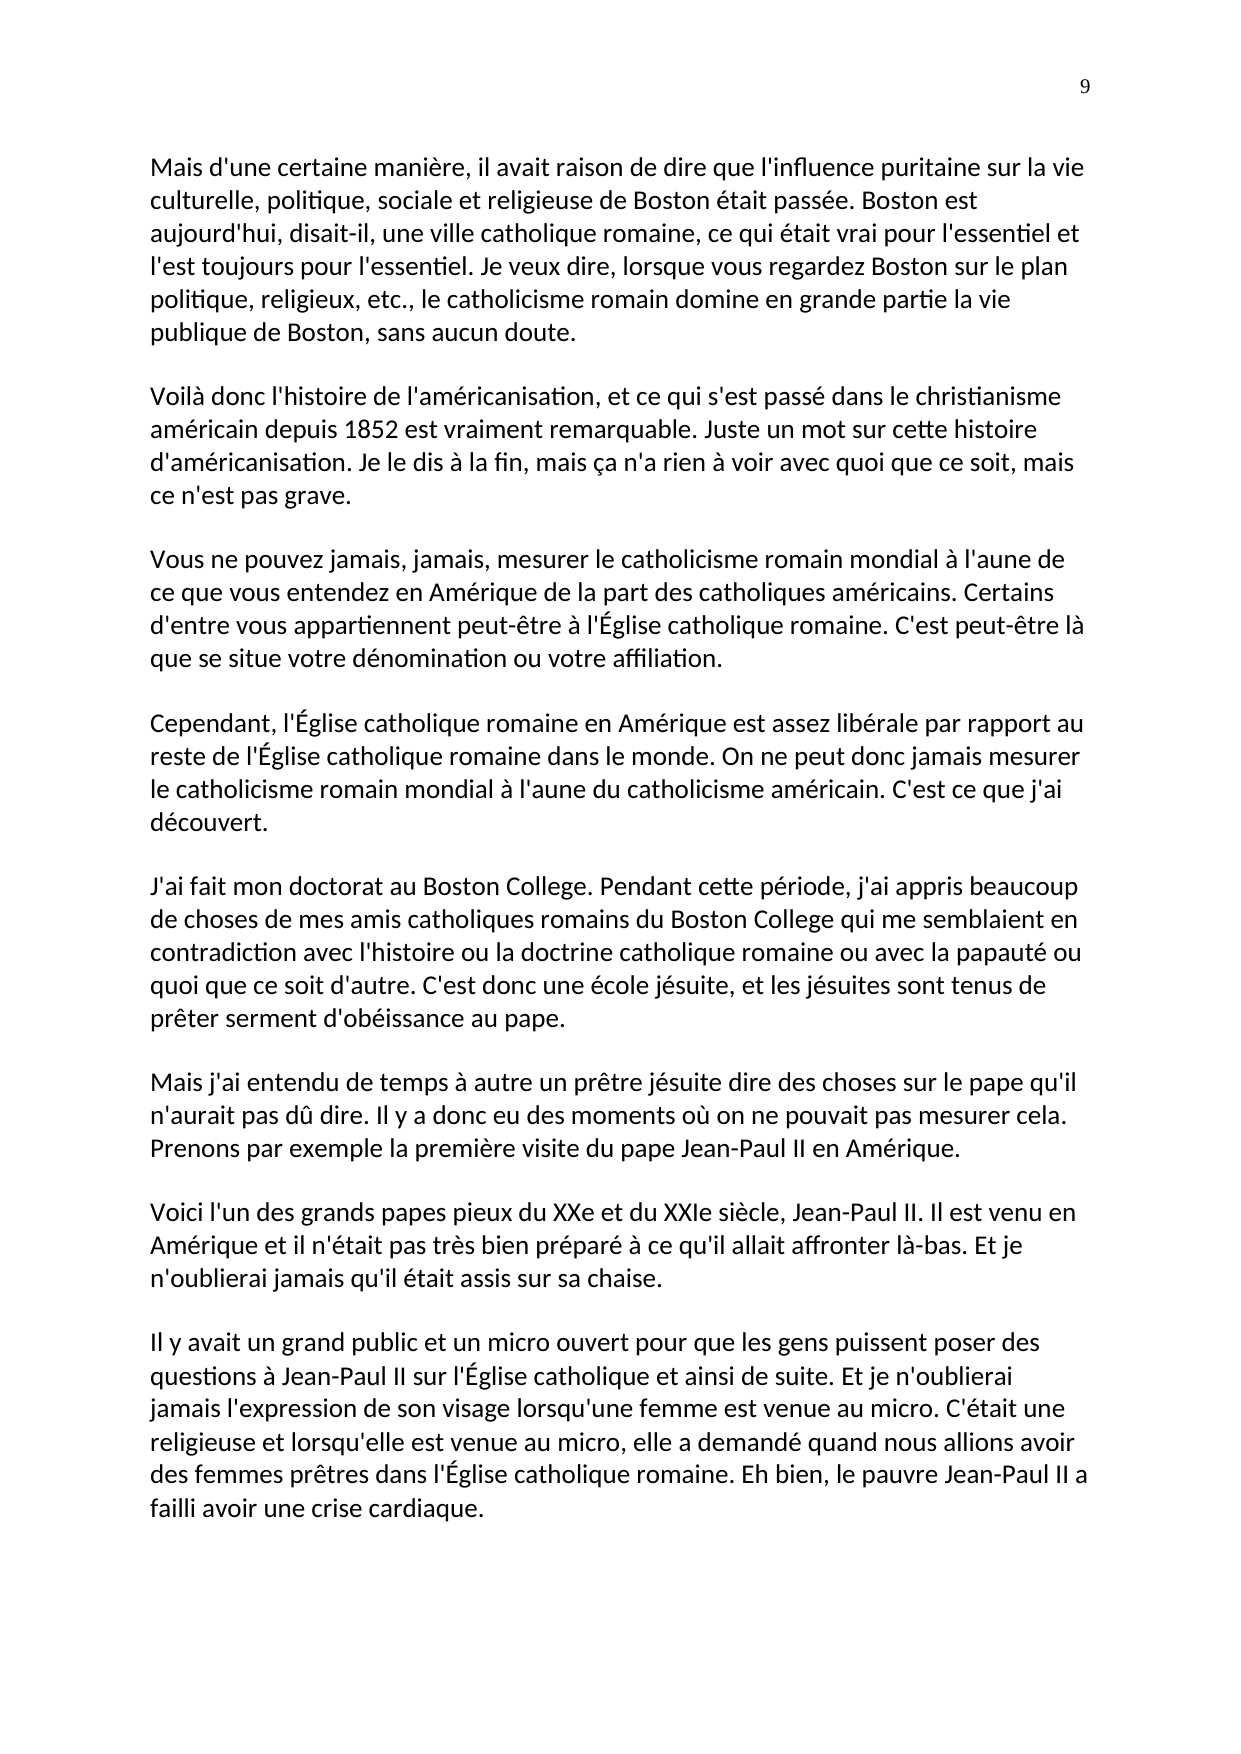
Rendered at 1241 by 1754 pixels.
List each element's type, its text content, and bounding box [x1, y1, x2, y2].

text Cependant, l'Église catholique romaine en Amérique est assez libérale par rapport au reste de l'Église catholique romaine dans le monde. On ne peut donc jamais mesurer le catholicisme romain mondial à l'aune du catholicisme américain. C'est ce que j'ai découvert. [150, 706, 1090, 838]
text Il y avait un grand public et un micro ouvert pour que les gens puissent poser des questions à Jean-Paul II sur l'Église catholique et ainsi de suite. Et je n'oublierai jamais l'expression de son visage lorsqu'une femme est venue au micro. C'était une religieuse et lorsqu'elle est venue au micro, elle a demandé quand nous allions avoir des femmes prêtres dans l'Église catholique romaine. Eh bien, le pauvre Jean-Paul II a failli avoir une crise cardiaque. [150, 1326, 1090, 1524]
text J'ai fait mon doctorat au Boston College. Pendant cette période, j'ai appris beaucoup de choses de mes amis catholiques romains du Boston College qui me semblaient en contradiction avec l'histoire ou la doctrine catholique romaine ou avec la papauté ou quoi que ce soit d'autre. C'est donc une école jésuite, et les jésuites sont tenus de prêter serment d'obéissance au pape. [150, 869, 1090, 1034]
text Vous ne pouvez jamais, jamais, mesurer le catholicisme romain mondial à l'aune de ce que vous entendez en Amérique de la part des catholiques américains. Certains d'entre vous appartiennent peut-être à l'Église catholique romaine. C'est peut-être là que se situe votre dénomination ou votre affiliation. [150, 542, 1090, 674]
text Mais j'ai entendu de temps à autre un prêtre jésuite dire des choses sur le pape qu'il n'aurait pas dû dire. Il y a donc eu des moments où on ne pouvait pas mesurer cela. Prenons par exemple la première visite du pape Jean-Paul II en Amérique. [150, 1065, 1090, 1164]
text Voilà donc l'histoire de l'américanisation, et ce qui s'est passé dans le christianisme américain depuis 1852 est vraiment remarquable. Juste un mot sur cette histoire d'américanisation. Je le dis à la fin, mais ça n'a rien à voir avec quoi que ce soit, mais ce n'est pas grave. [150, 379, 1090, 511]
text Mais d'une certaine manière, il avait raison de dire que l'influence puritaine sur la vie culturelle, politique, sociale et religieuse de Boston était passée. Boston est aujourd'hui, disait-il, une ville catholique romaine, ce qui était vrai pour l'essentiel et l'est toujours pour l'essentiel. Je veux dire, lorsque vous regardez Boston sur le plan politique, religieux, etc., le catholicisme romain domine en grande partie la vie publique de Boston, sans aucun doute. [150, 150, 1090, 348]
text Voici l'un des grands papes pieux du XXe et du XXIe siècle, Jean-Paul II. Il est venu en Amérique et il n'était pas très bien préparé à ce qu'il allait affronter là-bas. Et je n'oublierai jamais qu'il était assis sur sa chaise. [150, 1195, 1090, 1294]
